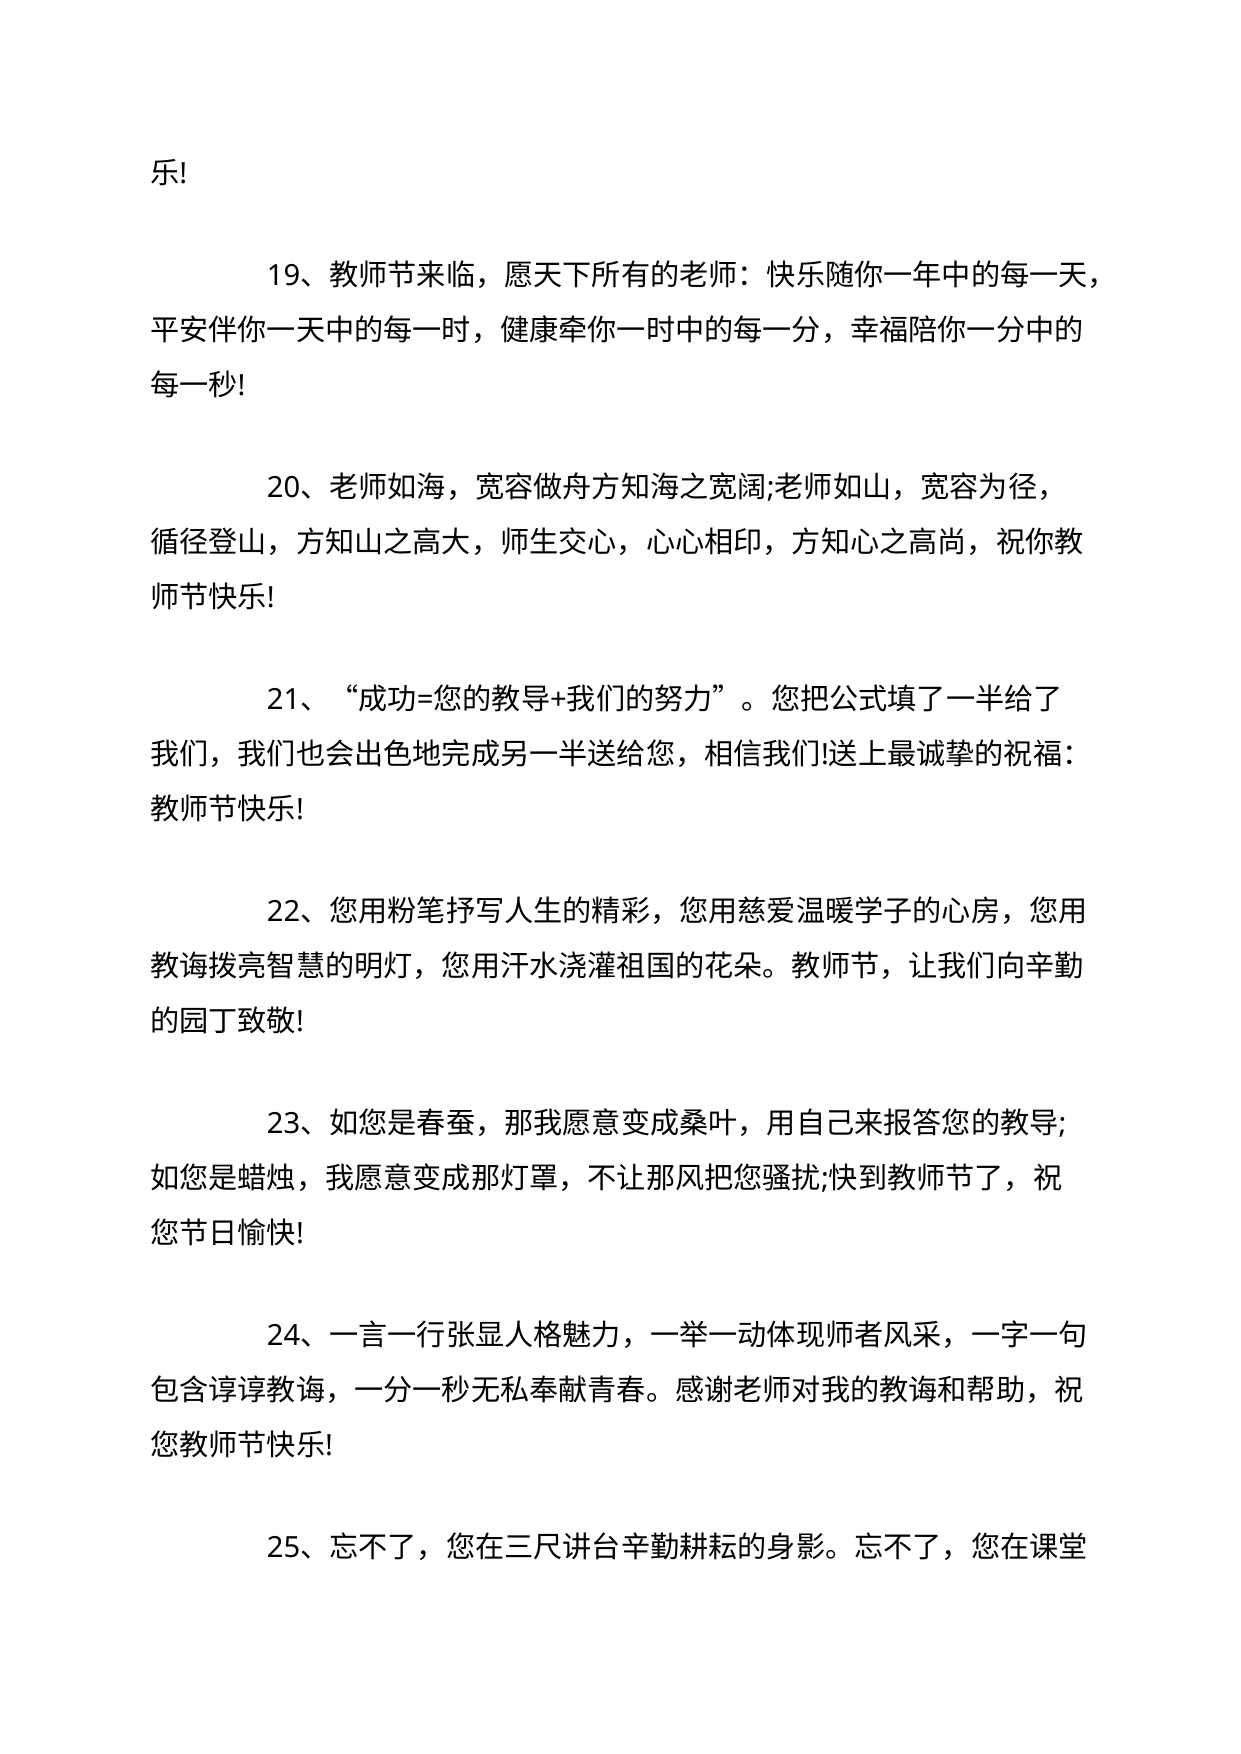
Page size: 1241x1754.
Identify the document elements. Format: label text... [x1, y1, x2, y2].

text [150, 1523, 1090, 1566]
text 22、您用粉笔抒写人生的精彩，您用慈爱温暖学子的心房，您用教诲拨亮智慧的明灯，您用汗水浇灌祖国的花朵。教师节，让我们向辛勤的园丁致敬! [150, 888, 1090, 1040]
text 20、老师如海，宽容做舟方知海之宽阔;老师如山，宽容为径，循径登山，方知山之高大，师生交心，心心相印，方知心之高尚，祝你教师节快乐! [150, 464, 1090, 616]
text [150, 150, 1090, 192]
text 23、如您是春蚕，那我愿意变成桑叶，用自己来报答您的教导;如您是蜡烛，我愿意变成那灯罩，不让那风把您骚扰;快到教师节了，祝您节日愉快! [150, 1099, 1090, 1252]
text 24、一言一行张显人格魅力，一举一动体现师者风采，一字一句包含谆谆教诲，一分一秒无私奉献青春。感谢老师对我的教诲和帮助，祝您教师节快乐! [150, 1312, 1090, 1464]
text 21、“成功=您的教导+我们的努力”。您把公式填了一半给了我们，我们也会出色地完成另一半送给您，相信我们!送上最诚挚的祝福：教师节快乐! [150, 676, 1090, 828]
text 19、教师节来临，愿天下所有的老师：快乐随你一年中的每一天，平安伴你一天中的每一时，健康牵你一时中的每一分，幸福陪你一分中的每一秒! [150, 252, 1090, 404]
